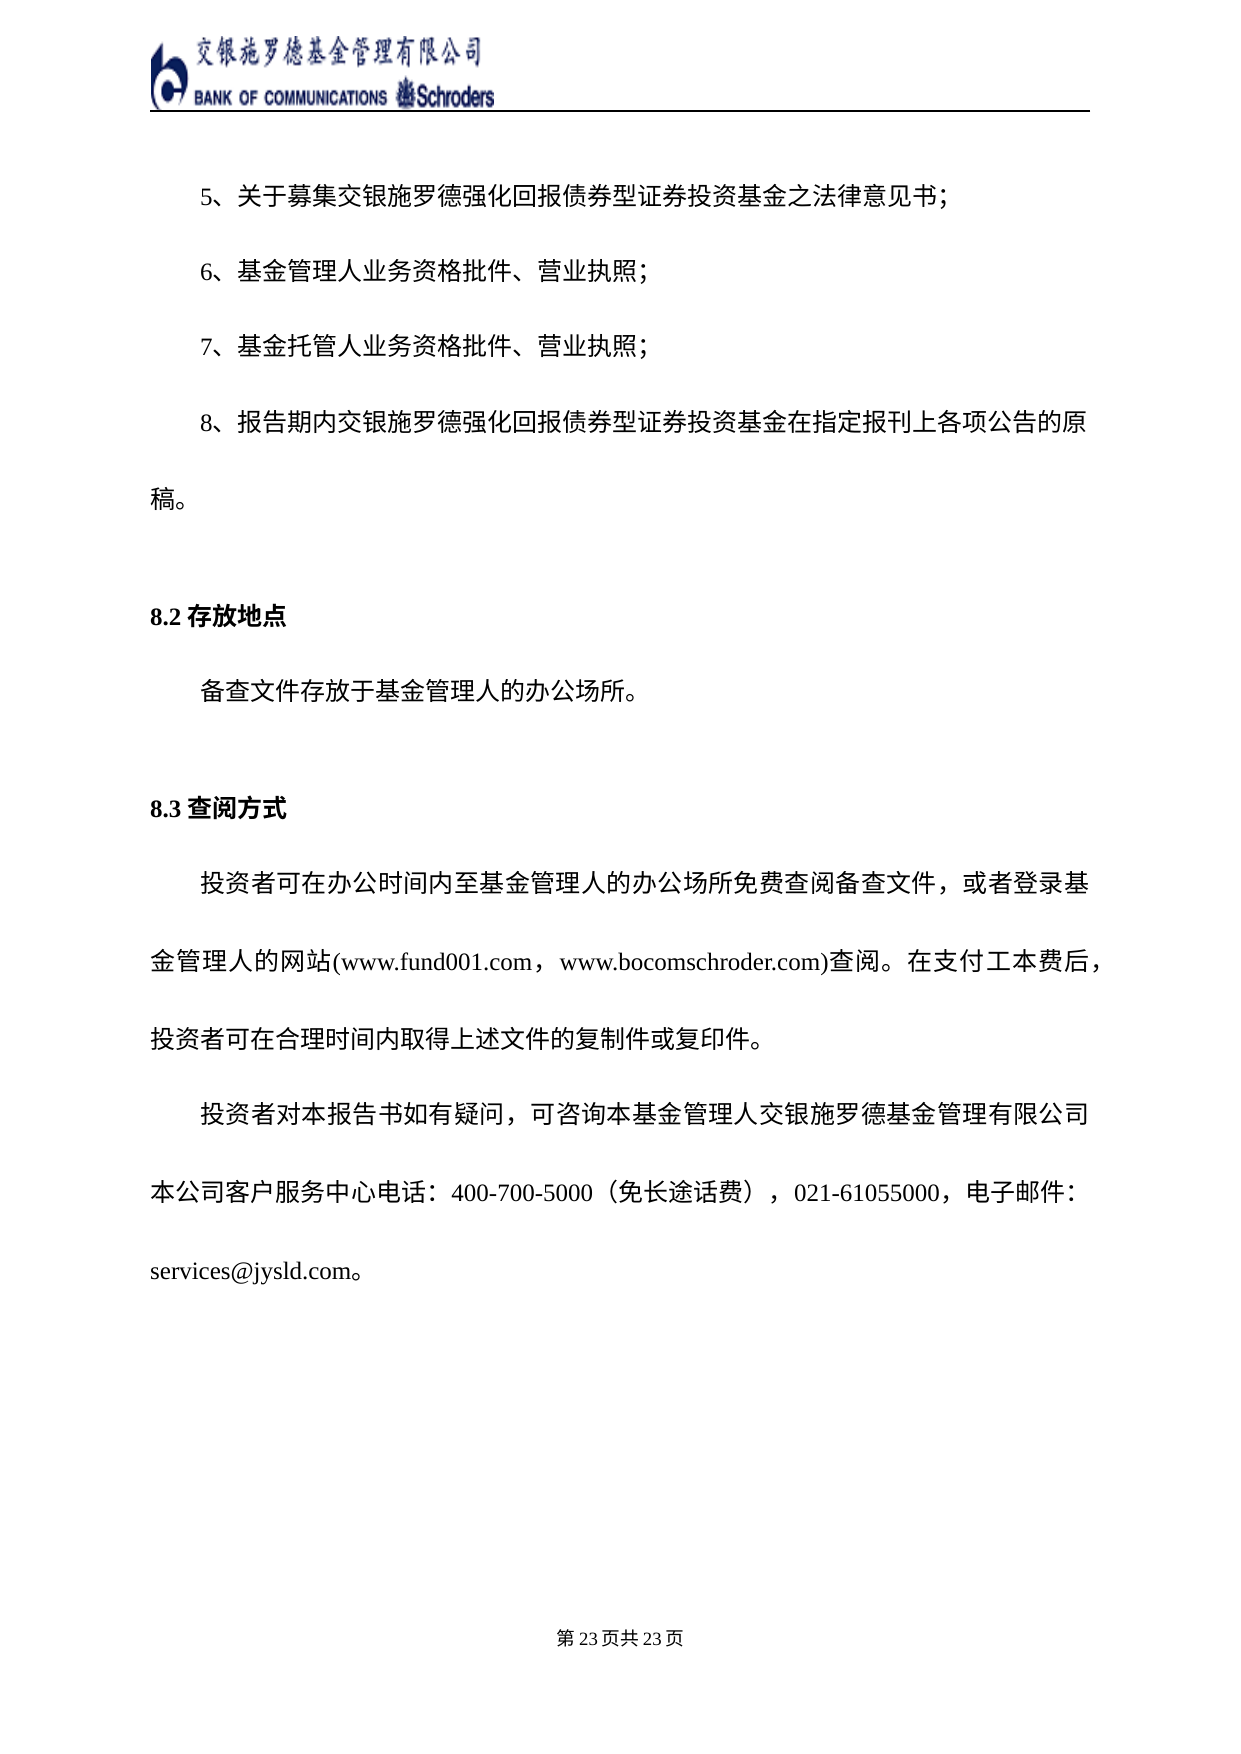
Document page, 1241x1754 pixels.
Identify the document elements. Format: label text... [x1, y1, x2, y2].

text 6、基金管理人业务资格批件、营业执照； [150, 237, 1090, 302]
text 5、关于募集交银施罗德强化回报债券型证券投资基金之法律意见书； [150, 162, 1090, 227]
text 投资者对本报告书如有疑问，可咨询本基金管理人交银施罗德基金管理有限公司。本公司客户服务中心电话：400-700-5000（免长途话费），021-61055000，电子邮件：services@jysld.com。 [150, 1080, 1090, 1301]
text 8、报告期内交银施罗德强化回报债券型证券投资基金在指定报刊上各项公告的原稿。 [150, 388, 1090, 531]
picture [151, 36, 494, 110]
text 8.2 存放地点 [150, 582, 1090, 647]
text 7、基金托管人业务资格批件、营业执照； [150, 312, 1090, 377]
text 8.3 查阅方式 [150, 774, 1090, 839]
text 投资者可在办公时间内至基金管理人的办公场所免费查阅备查文件，或者登录基金管理人的网站(www.fund001.com，www.bocomschroder.com)查阅。在支付工本费后，投资者可在合理时间内取得上述文件的复制件或复印件。 [150, 849, 1090, 1070]
text 备查文件存放于基金管理人的办公场所。 [150, 657, 1090, 722]
